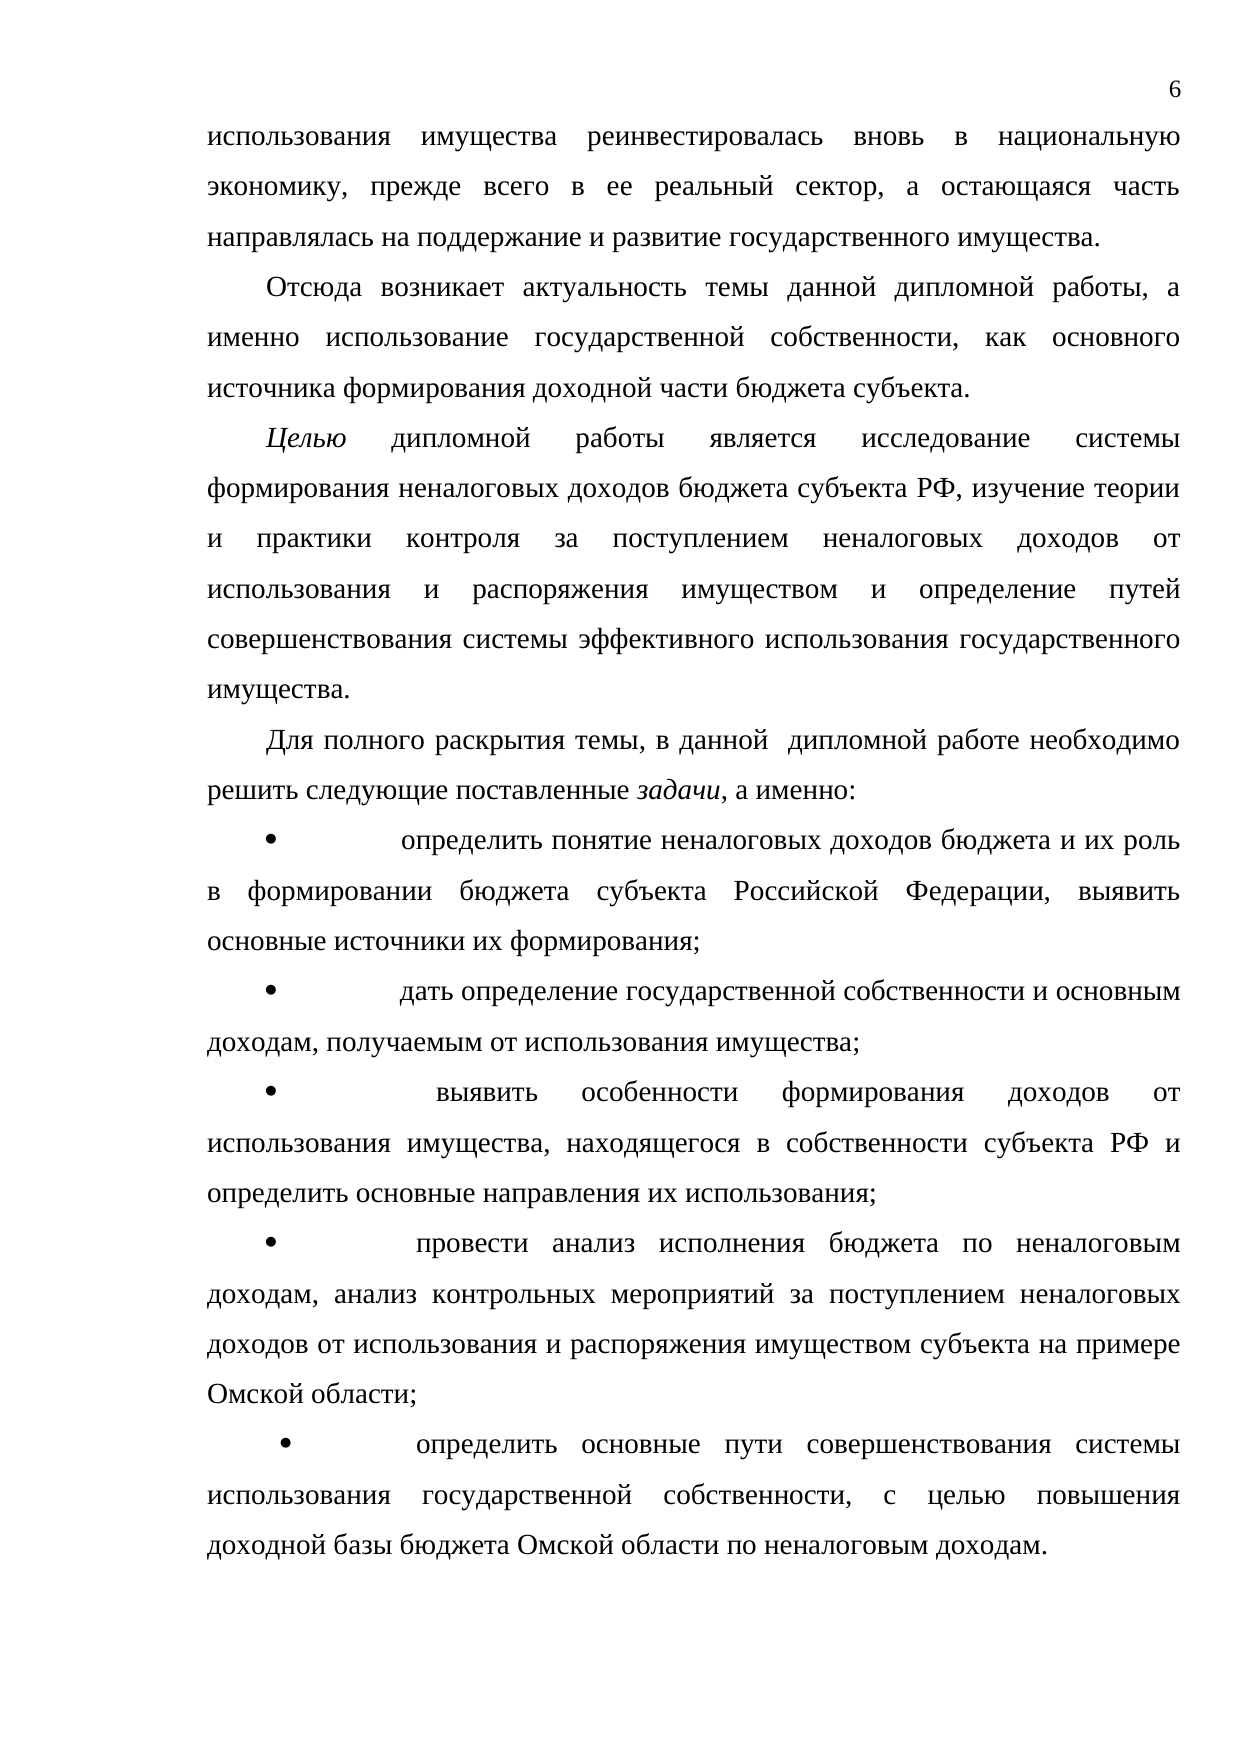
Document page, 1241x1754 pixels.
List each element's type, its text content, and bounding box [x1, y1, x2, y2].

list провести анализ исполнения бюджета по неналоговым доходам, анализ контрольных мероприятий за поступлением неналоговых доходов от использования и распоряжения имуществом субъекта на примере Омской области; [207, 1225, 1181, 1410]
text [207, 118, 1181, 252]
text Отсюда возникает актуальность темы данной дипломной работы, а именно использование государственной собственности, как основного источника формирования доходной части бюджета субъекта. [207, 269, 1181, 403]
text Целью дипломной работы является исследование системы формирования неналоговых доходов бюджета субъекта РФ, изучение теории и практики контроля за поступлением неналоговых доходов от использования и распоряжения имуществом и определение путей совершенствования системы эффективного использования государственного имущества. [207, 420, 1181, 705]
list определить основные пути совершенствования системы использования государственной собственности, с целью повышения доходной базы бюджета Омской области по неналоговым доходам. [207, 1427, 1181, 1561]
text Для полного раскрытия темы, в данной дипломной работе необходимо решить следующие поставленные задачи, а именно: [207, 722, 1181, 806]
list дать определение государственной собственности и основным доходам, получаемым от использования имущества; [207, 973, 1181, 1057]
list определить понятие неналоговых доходов бюджета и их роль в формировании бюджета субъекта Российской Федерации, выявить основные источники их формирования; [207, 822, 1181, 957]
list выявить особенности формирования доходов от использования имущества, находящегося в собственности субъекта РФ и определить основные направления их использования; [207, 1074, 1181, 1208]
